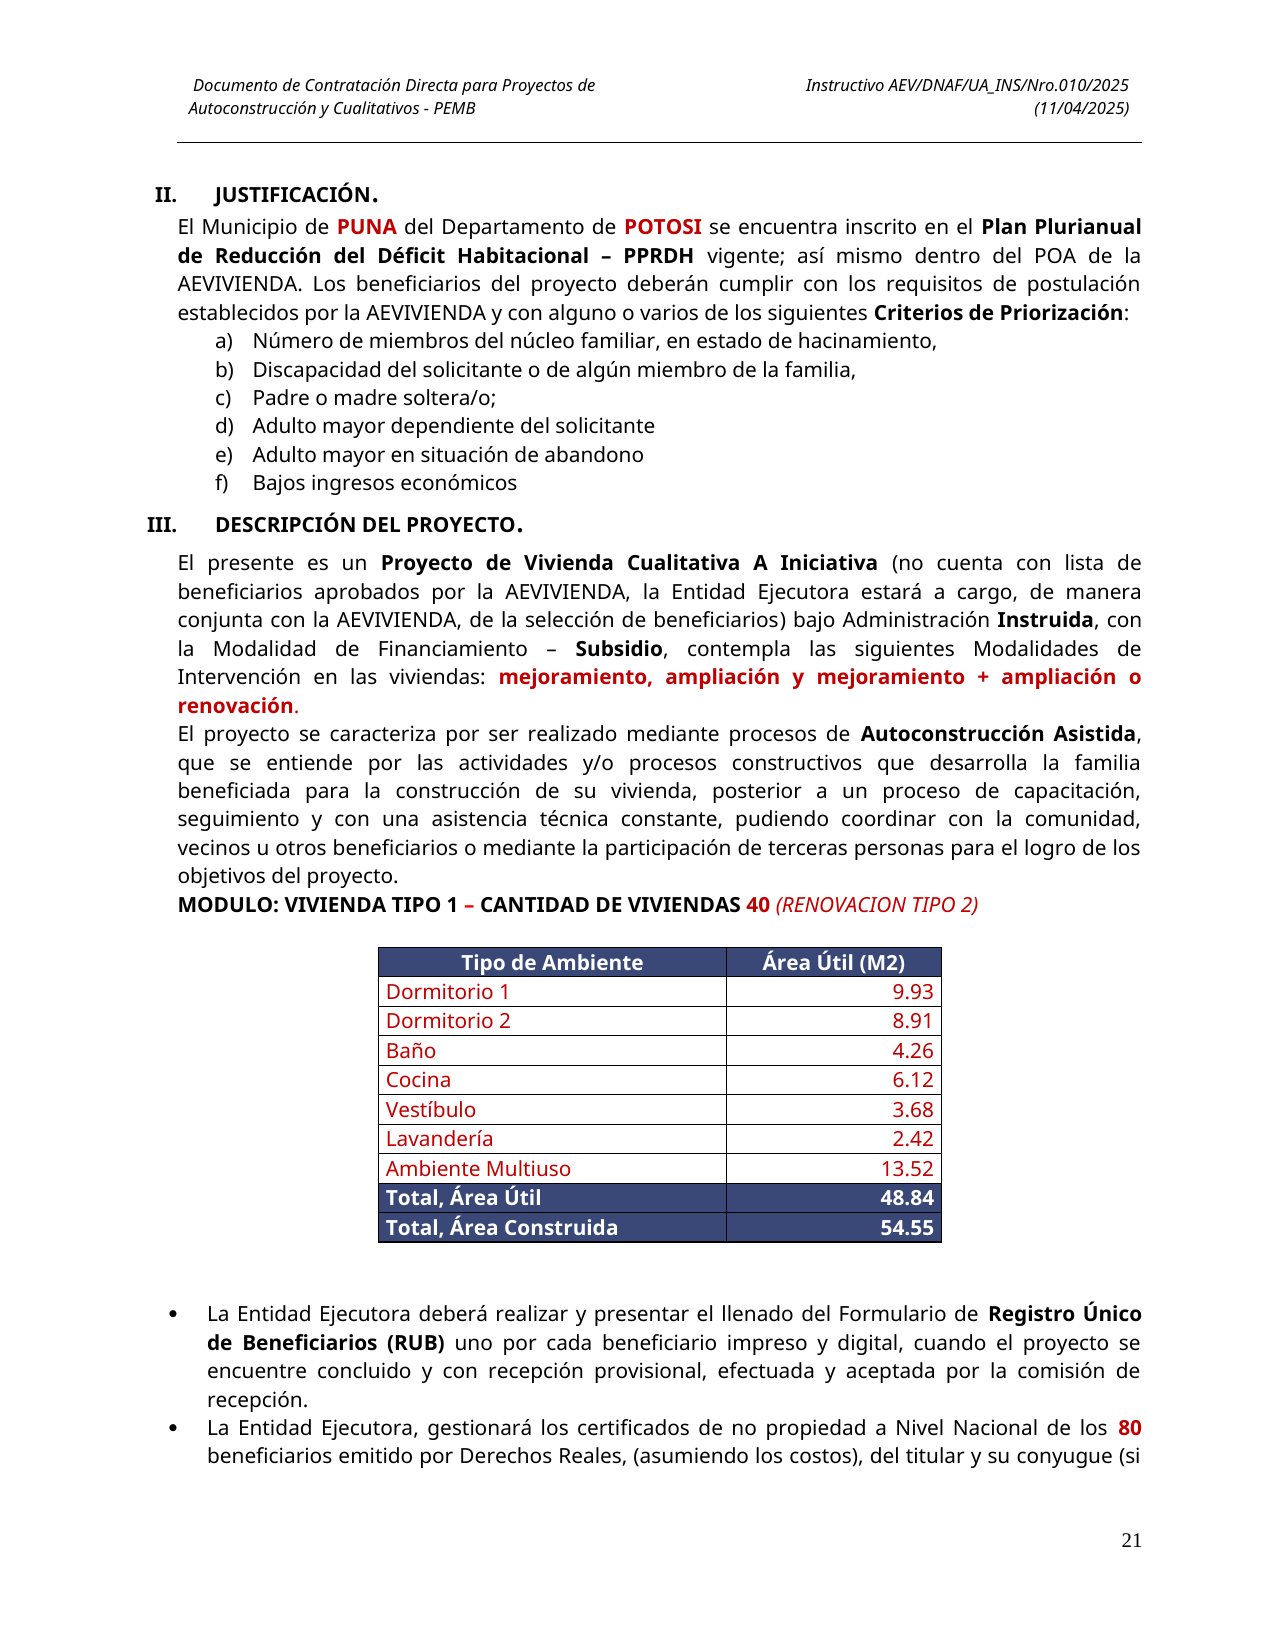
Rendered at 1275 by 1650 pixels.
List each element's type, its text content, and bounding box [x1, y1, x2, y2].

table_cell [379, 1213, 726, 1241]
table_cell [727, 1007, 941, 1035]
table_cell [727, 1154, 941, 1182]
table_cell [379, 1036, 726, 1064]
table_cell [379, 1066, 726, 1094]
list Bajos ingresos económicos [215, 468, 1142, 497]
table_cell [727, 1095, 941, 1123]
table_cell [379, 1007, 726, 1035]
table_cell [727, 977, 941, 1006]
text El Municipio de PUNA del Departamento de POTOSI se encuentra inscrito en el Plan Plurianual de Reducción del Déficit Habitacional – PPRDH vigente; así mismo dentro del POA de la AEVIVIENDA. Los beneficiarios del proyecto deberán cumplir con los requisitos de postulación establecidos por la AEVIVIENDA y con alguno o varios de los siguientes Criterios de Priorización: [177, 212, 1142, 326]
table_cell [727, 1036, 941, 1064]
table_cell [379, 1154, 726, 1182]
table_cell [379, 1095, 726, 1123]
list Padre o madre soltera/o; [215, 383, 1142, 412]
list La Entidad Ejecutora deberá realizar y presentar el llenado del Formulario de Registro Único de Beneficiarios (RUB) uno por cada beneficiario impreso y digital, cuando el proyecto se encuentre concluido y con recepción provisional, efectuada y aceptada por la comisión de recepción. [169, 1299, 1142, 1413]
list Número de miembros del núcleo familiar, en estado de hacinamiento, [215, 326, 1142, 355]
text MODULO: VIVIENDA TIPO 1 – CANTIDAD DE VIVIENDAS 40 (RENOVACION TIPO 2) [177, 890, 1142, 918]
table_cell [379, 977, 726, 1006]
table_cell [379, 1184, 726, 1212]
text El presente es un Proyecto de Vivienda Cualitativa A Iniciativa (no cuenta con lista de beneficiarios aprobados por la AEVIVIENDA, la Entidad Ejecutora estará a cargo, de manera conjunta con la AEVIVIENDA, de la selección de beneficiarios) bajo Administración Instruida, con la Modalidad de Financiamiento – Subsidio, contempla las siguientes Modalidades de Intervención en las viviendas: mejoramiento, ampliación y mejoramiento + ampliación o renovación. [177, 548, 1142, 719]
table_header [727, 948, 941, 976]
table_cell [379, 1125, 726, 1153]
list Discapacidad del solicitante o de algún miembro de la familia, [215, 355, 1142, 383]
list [169, 1413, 1142, 1470]
list JUSTIFICACIÓN. [177, 167, 1142, 212]
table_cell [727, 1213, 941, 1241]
list Adulto mayor dependiente del solicitante [215, 412, 1142, 440]
text El proyecto se caracteriza por ser realizado mediante procesos de Autoconstrucción Asistida, que se entiende por las actividades y/o procesos constructivos que desarrolla la familia beneficiada para la construcción de su vivienda, posterior a un proceso de capacitación, seguimiento y con una asistencia técnica constante, pudiendo coordinar con la comunidad, vecinos u otros beneficiarios o mediante la participación de terceras personas para el logro de los objetivos del proyecto. [177, 719, 1142, 890]
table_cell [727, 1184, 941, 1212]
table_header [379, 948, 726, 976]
list DESCRIPCIÓN DEL PROYECTO. [177, 497, 1142, 542]
list Adulto mayor en situación de abandono [215, 440, 1142, 468]
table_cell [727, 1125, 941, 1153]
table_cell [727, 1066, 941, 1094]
